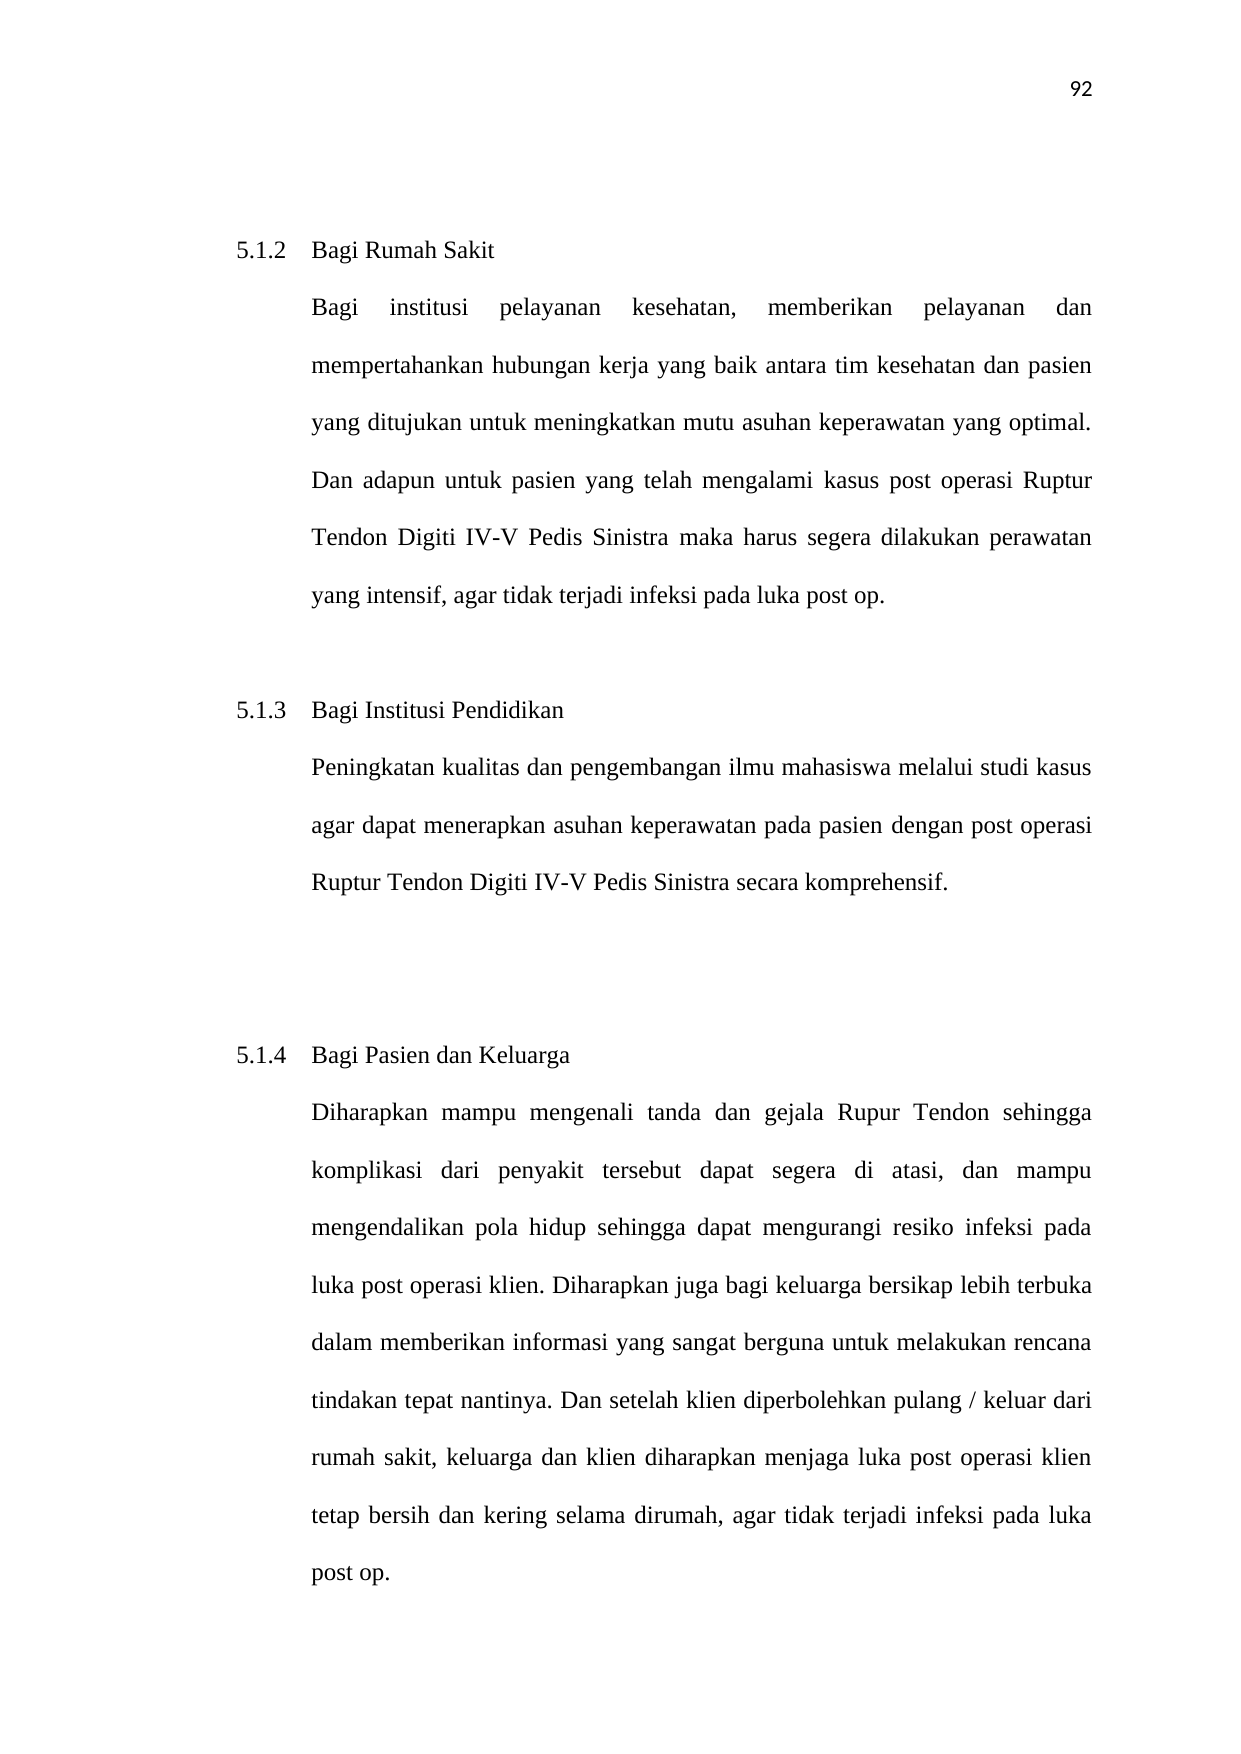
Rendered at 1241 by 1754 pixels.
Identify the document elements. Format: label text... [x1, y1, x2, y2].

list Bagi Institusi Pendidikan [236, 695, 1092, 723]
list Bagi institusi pelayanan kesehatan, memberikan pelayanan dan mempertahankan hubungan kerja yang baik antara tim kesehatan dan pasien yang ditujukan untuk meningkatkan mutu asuhan keperawatan yang optimal. Dan adapun untuk pasien yang telah mengalami kasus post operasi Ruptur Tendon Digiti IV-V Pedis Sinistra maka harus segera dilakukan perawatan yang intensif, agar tidak terjadi infeksi pada luka post op. [311, 292, 1092, 608]
list Peningkatan kualitas dan pengembangan ilmu mahasiswa melalui studi kasus agar dapat menerapkan asuhan keperawatan pada pasien dengan post operasi Ruptur Tendon Digiti IV-V Pedis Sinistra secara komprehensif. [311, 752, 1092, 896]
list Bagi Pasien dan Keluarga [236, 1040, 1092, 1068]
list Bagi Rumah Sakit [236, 235, 1092, 263]
list Diharapkan mampu mengenali tanda dan gejala Rupur Tendon sehingga komplikasi dari penyakit tersebut dapat segera di atasi, dan mampu mengendalikan pola hidup sehingga dapat mengurangi resiko infeksi pada luka post operasi klien. Diharapkan juga bagi keluarga bersikap lebih terbuka dalam memberikan informasi yang sangat berguna untuk melakukan rencana tindakan tepat nantinya. Dan setelah klien diperbolehkan pulang / keluar dari rumah sakit, keluarga dan klien diharapkan menjaga luka post operasi klien tetap bersih dan kering selama dirumah, agar tidak terjadi infeksi pada luka post op. [311, 1097, 1092, 1586]
